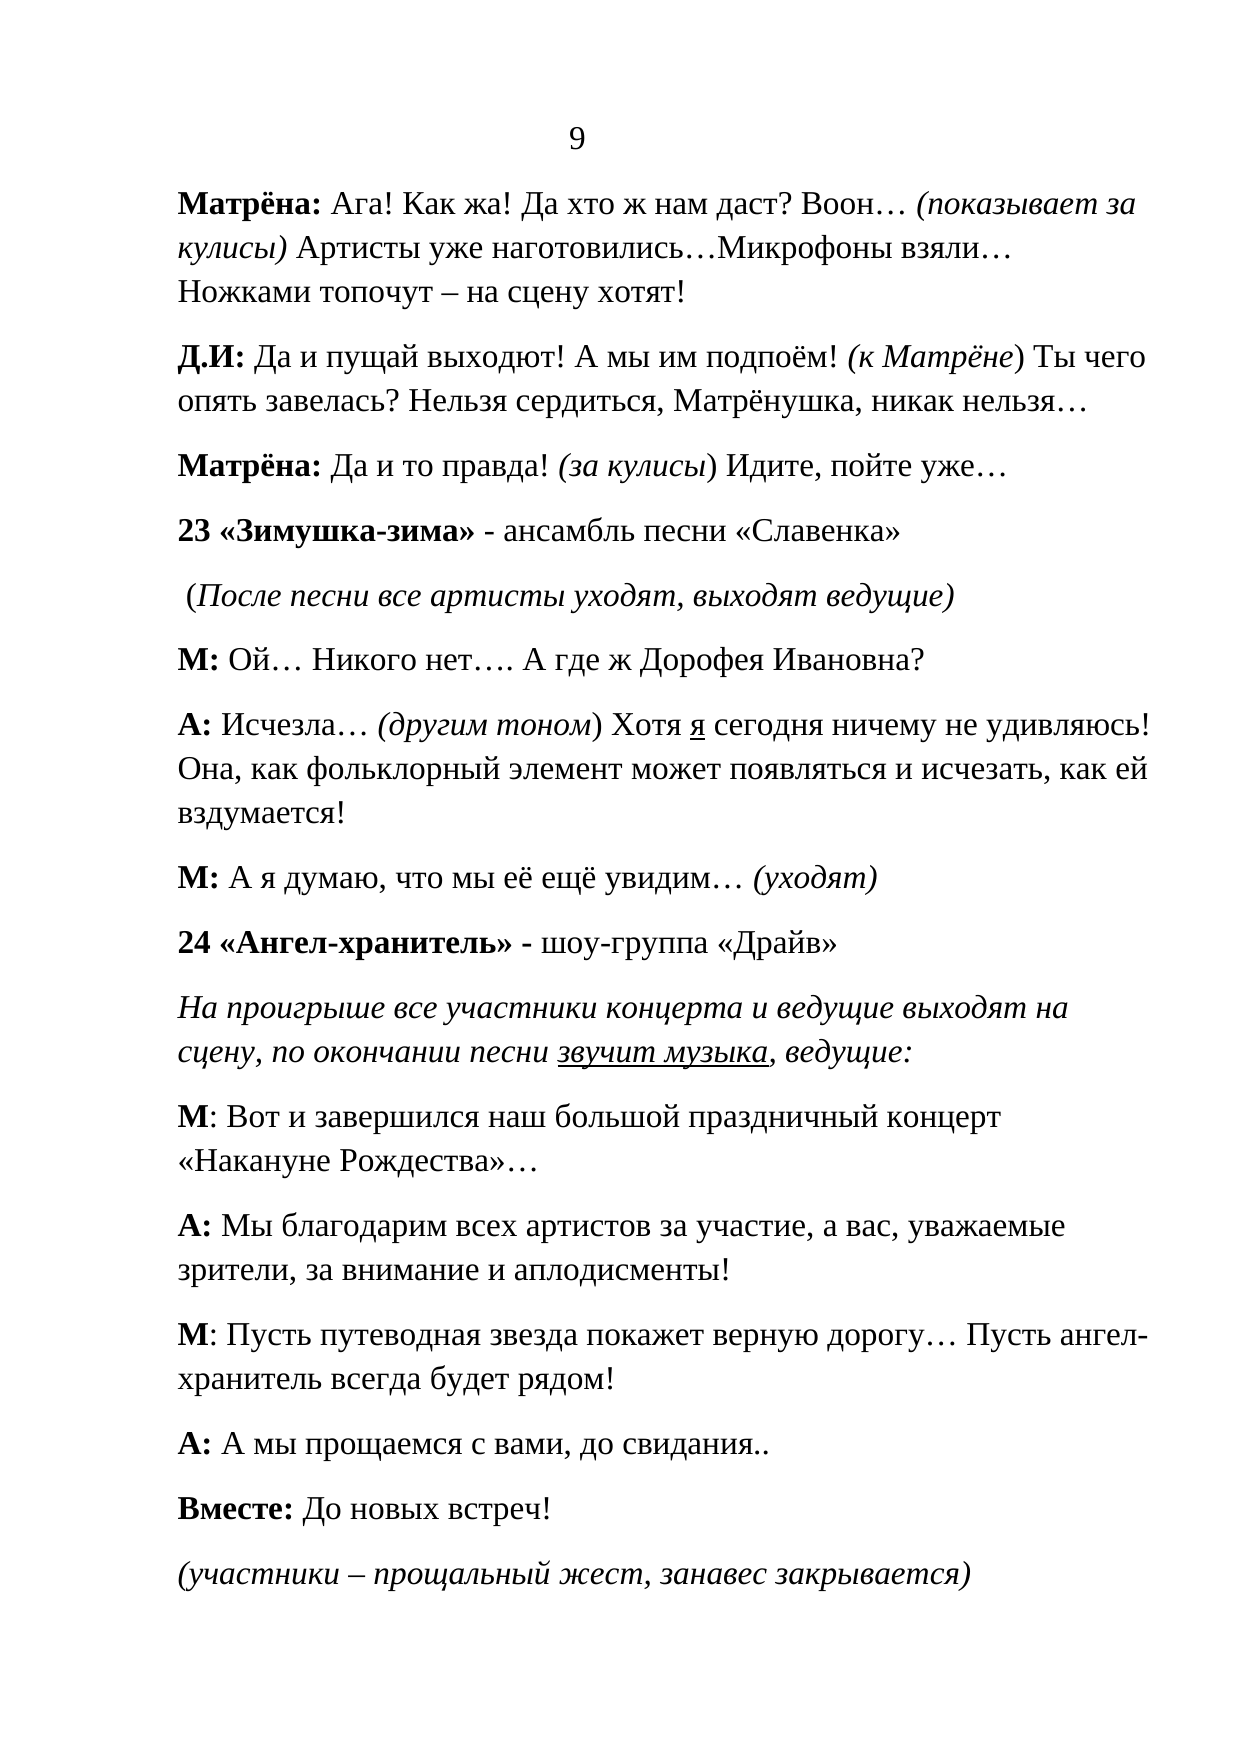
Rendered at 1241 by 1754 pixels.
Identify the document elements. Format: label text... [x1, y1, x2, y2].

text Матрёна: Ага! Как жа! Да хто ж нам даст? Воон… (показывает за кулисы) Артисты уже наготовились…Микрофоны взяли… Ножками топочут – на сцену хотят! [177, 183, 1152, 309]
text На проигрыше все участники концерта и ведущие выходят на сцену, по окончании песни звучит музыка, ведущие: [177, 987, 1152, 1070]
text Матрёна: Да и то правда! (за кулисы) Идите, пойте уже… [177, 445, 1152, 483]
text 24 «Ангел-хранитель» - шоу-группа «Драйв» [177, 922, 1152, 961]
text М: Ой… Никого нет…. А где ж Дорофея Ивановна? [177, 640, 1152, 678]
text (участники – прощальный жест, занавес закрывается) [177, 1553, 1152, 1591]
text 23 «Зимушка-зима» - ансамбль песни «Славенка» [177, 510, 1152, 548]
text М: Пусть путеводная звезда покажет верную дорогу… Пусть ангел-хранитель всегда будет рядом! [177, 1314, 1152, 1397]
text Вместе: До новых встреч! [177, 1488, 1152, 1526]
text М: А я думаю, что мы её ещё увидим… (уходят) [177, 858, 1152, 896]
text А: А мы прощаемся с вами, до свидания.. [177, 1423, 1152, 1462]
text (После песни все артисты уходят, выходят ведущие) [177, 575, 1152, 613]
text 9 [177, 118, 1152, 156]
text А: Исчезла… (другим тоном) Хотя я сегодня ничему не удивляюсь! Она, как фольклорный элемент может появляться и исчезать, как ей вздумается! [177, 704, 1152, 831]
text А: Мы благодарим всех артистов за участие, а вас, уважаемые зрители, за внимание и аплодисменты! [177, 1205, 1152, 1288]
text М: Вот и завершился наш большой праздничный концерт «Накануне Рождества»… [177, 1096, 1152, 1179]
text Д.И: Да и пущай выходют! А мы им подпоём! (к Матрёне) Ты чего опять завелась? Нельзя сердиться, Матрёнушка, никак нельзя… [177, 336, 1152, 418]
